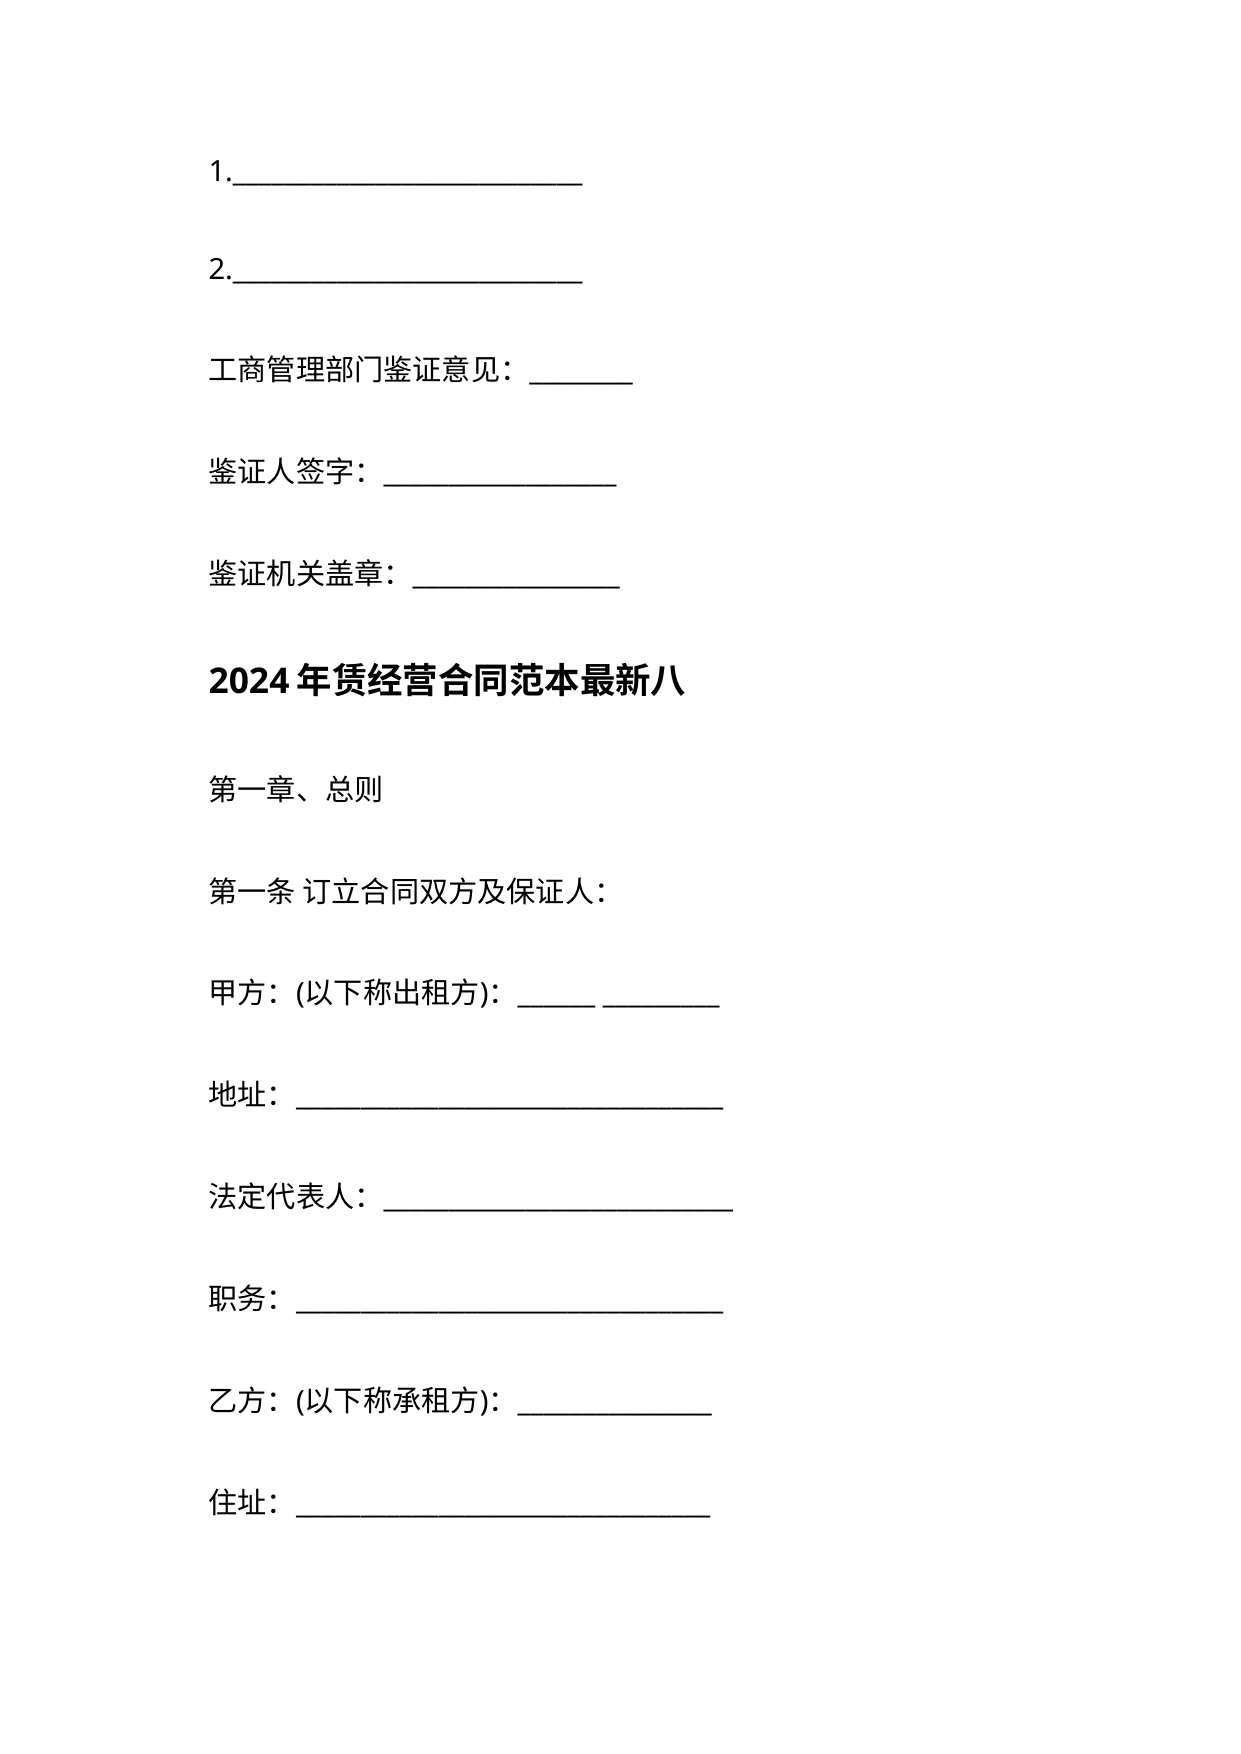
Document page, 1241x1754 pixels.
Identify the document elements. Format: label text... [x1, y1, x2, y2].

text 鉴证机关盖章：________________ [150, 551, 1090, 593]
text 职务：_________________________________ [150, 1276, 1090, 1318]
text 1.___________________________ [150, 150, 1090, 190]
text 工商管理部门鉴证意见：________ [150, 347, 1090, 389]
text 2024年赁经营合同范本最新八 [150, 653, 1090, 704]
text 法定代表人：___________________________ [150, 1174, 1090, 1216]
text 第一章、总则 [150, 766, 1090, 809]
text 甲方：(以下称出租方)：______ _________ [150, 970, 1090, 1012]
text 2.___________________________ [150, 248, 1090, 288]
text 鉴证人签字：__________________ [150, 449, 1090, 491]
text 乙方：(以下称承租方)：_______________ [150, 1378, 1090, 1420]
text 住址：________________________________ [150, 1480, 1090, 1522]
text 第一条 订立合同双方及保证人： [150, 868, 1090, 910]
text 地址：_________________________________ [150, 1072, 1090, 1114]
